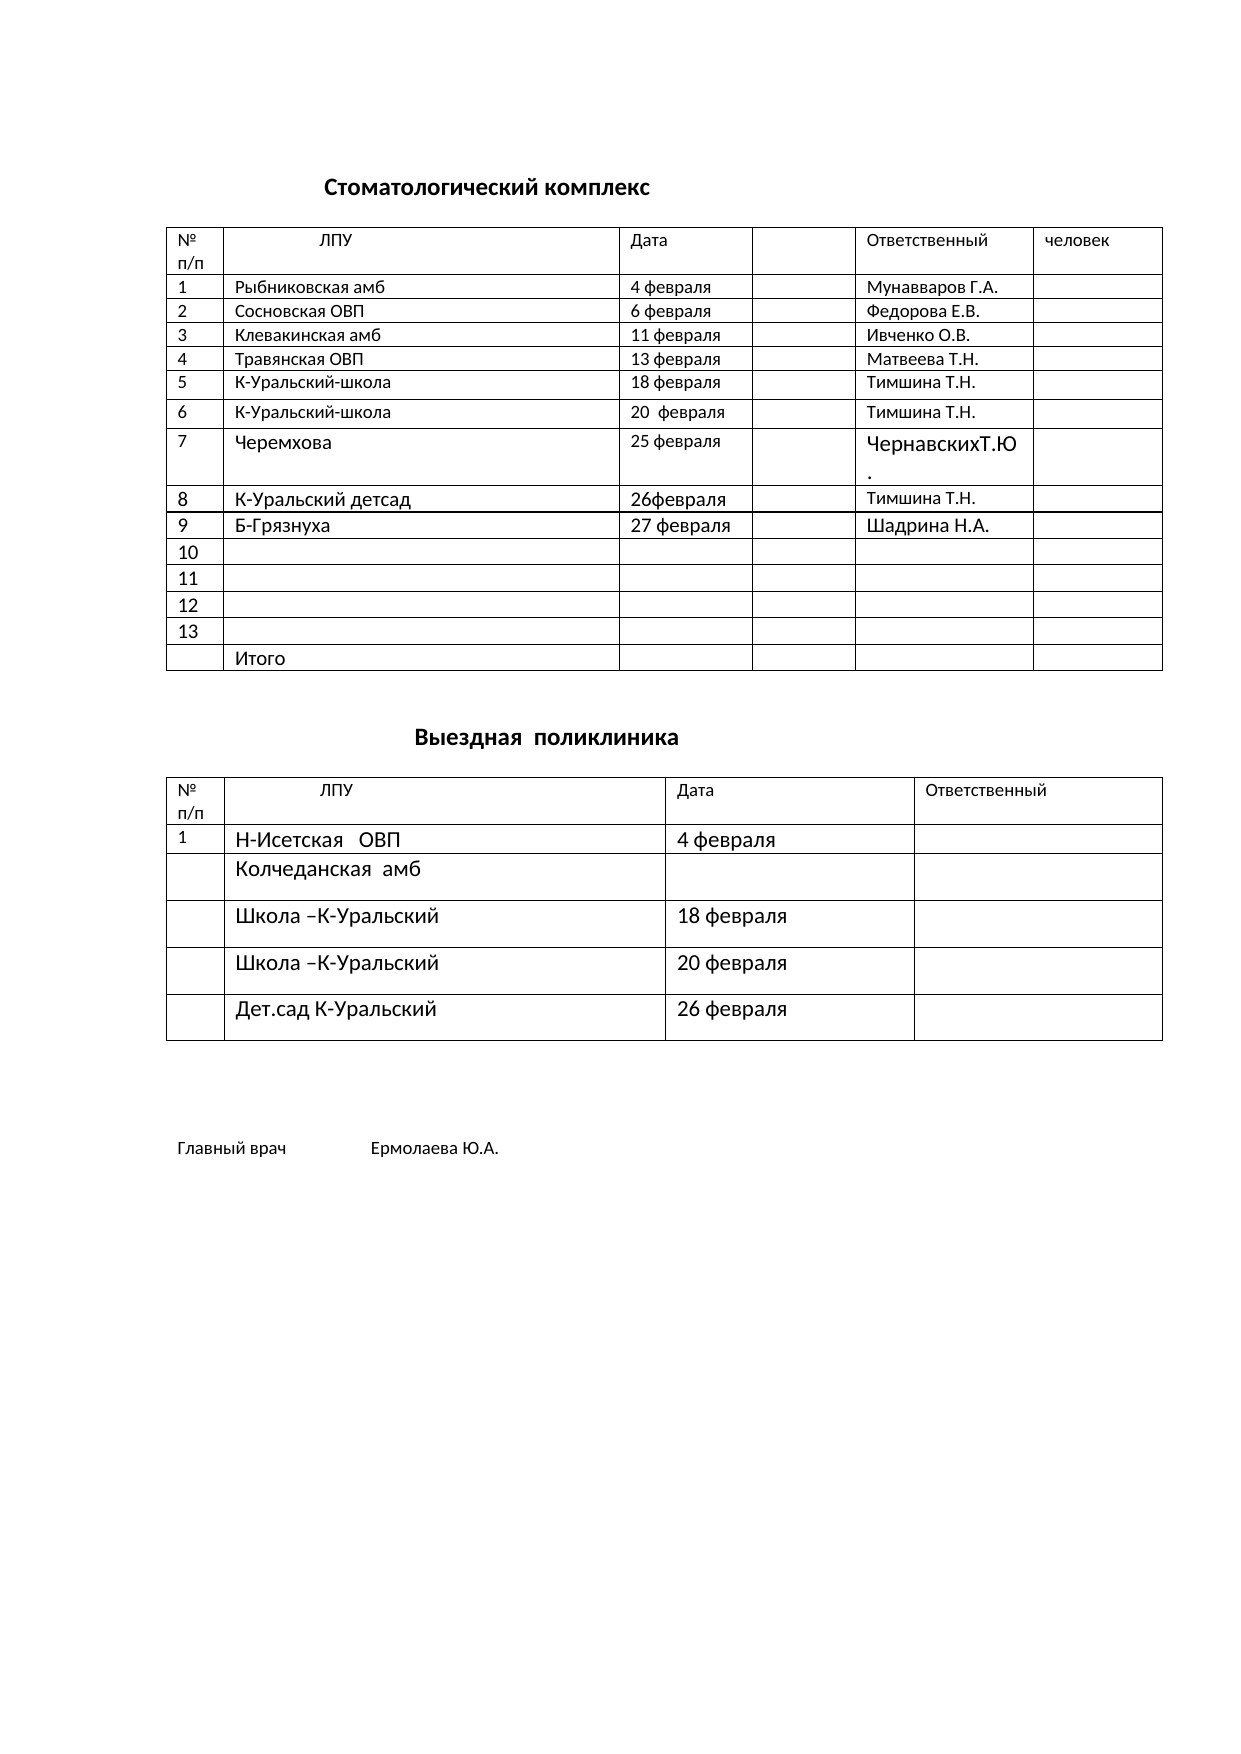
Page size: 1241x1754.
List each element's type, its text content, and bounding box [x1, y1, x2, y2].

table_header Дата [666, 778, 914, 824]
table_cell [856, 565, 1033, 591]
table_header [753, 228, 855, 274]
table_cell [620, 539, 752, 564]
table_cell [1034, 565, 1162, 591]
table_cell [753, 565, 855, 591]
table_cell [224, 618, 619, 644]
table_cell Черемхова [224, 429, 619, 485]
table_header Ответственный [856, 228, 1033, 274]
table_cell Дет.сад К-Уральский [225, 995, 665, 1040]
table_cell К-Уральский-школа [224, 371, 619, 399]
table_cell [1034, 429, 1162, 485]
table_cell 7 [167, 429, 223, 485]
table_cell [1034, 645, 1162, 670]
table_cell К-Уральский детсад [224, 486, 619, 511]
table_cell 3 [167, 323, 223, 346]
table_header Дата [620, 228, 752, 274]
table_cell Тимшина Т.Н. [856, 400, 1033, 428]
table_cell Клевакинская амб [224, 323, 619, 346]
table_cell [224, 539, 619, 564]
table_cell 25 февраля [620, 429, 752, 485]
table_cell [753, 429, 855, 485]
table_cell Школа –К-Уральский [225, 948, 665, 993]
table_cell [1034, 592, 1162, 617]
table_header № п/п [167, 778, 224, 824]
table_cell [167, 948, 224, 993]
table_cell Н-Исетская ОВП [225, 825, 665, 853]
table_cell 1 [167, 275, 223, 298]
table_header Ответственный [915, 778, 1162, 824]
table_cell 26 февраля [666, 995, 914, 1040]
table_cell Школа –К-Уральский [225, 901, 665, 947]
table_cell 2 [167, 299, 223, 322]
table_cell [753, 400, 855, 428]
table_cell 4 [167, 347, 223, 370]
table_cell 4 февраля [620, 275, 752, 298]
table_cell 12 [167, 592, 223, 617]
table_cell 10 [167, 539, 223, 564]
table_cell 13 февраля [620, 347, 752, 370]
table_cell Колчеданская амб [225, 854, 665, 900]
table_cell Мунавваров Г.А. [856, 275, 1033, 298]
table_cell [753, 299, 855, 322]
table_cell [753, 371, 855, 399]
table_cell [753, 347, 855, 370]
table_cell [1034, 299, 1162, 322]
table_cell Б-Грязнуха [224, 513, 619, 538]
table_cell [753, 592, 855, 617]
table_cell [620, 618, 752, 644]
table_cell [1034, 486, 1162, 511]
table_cell [856, 539, 1033, 564]
table_cell 1 [167, 825, 224, 853]
text Стоматологический комплекс [177, 171, 1152, 202]
table_cell [753, 513, 855, 538]
table_cell [753, 486, 855, 511]
table_cell [1034, 275, 1162, 298]
table_cell [224, 592, 619, 617]
table_cell [856, 592, 1033, 617]
table_cell [753, 323, 855, 346]
table_header ЛПУ [225, 778, 665, 824]
table_cell [167, 854, 224, 900]
table_cell [167, 645, 223, 670]
table_cell [167, 995, 224, 1040]
table_cell [620, 565, 752, 591]
table_cell 6 [167, 400, 223, 428]
table_header ЛПУ [224, 228, 619, 274]
table_cell [1034, 618, 1162, 644]
table_cell [620, 592, 752, 617]
table_cell 20 февраля [666, 948, 914, 993]
table_cell 11 февраля [620, 323, 752, 346]
table_cell [666, 854, 914, 900]
table_cell Шадрина Н.А. [856, 513, 1033, 538]
table_cell [915, 825, 1162, 853]
table_cell Травянская ОВП [224, 347, 619, 370]
table_cell 13 [167, 618, 223, 644]
table_cell [753, 539, 855, 564]
table_cell [1034, 323, 1162, 346]
table_cell 8 [167, 486, 223, 511]
text Главный врач Ермолаева Ю.А. [177, 1136, 1152, 1159]
table_cell [620, 645, 752, 670]
table_header человек [1034, 228, 1162, 274]
table_cell [856, 645, 1033, 670]
table_cell Матвеева Т.Н. [856, 347, 1033, 370]
table_cell Итого [224, 645, 619, 670]
table_cell [915, 995, 1162, 1040]
table_cell [224, 565, 619, 591]
text Выездная поликлиника [177, 721, 1152, 752]
table_cell 18 февраля [666, 901, 914, 947]
table_cell 11 [167, 565, 223, 591]
table_cell Ивченко О.В. [856, 323, 1033, 346]
table_cell [915, 854, 1162, 900]
table_cell 26февраля [620, 486, 752, 511]
table_cell 4 февраля [666, 825, 914, 853]
table_cell 5 [167, 371, 223, 399]
table_cell ЧернавскихТ.Ю. [856, 429, 1033, 485]
table_cell [915, 901, 1162, 947]
table_cell Тимшина Т.Н. [856, 486, 1033, 511]
table_cell 20 февраля [620, 400, 752, 428]
table_cell 6 февраля [620, 299, 752, 322]
table_cell [1034, 400, 1162, 428]
table_cell Сосновская ОВП [224, 299, 619, 322]
table_cell 9 [167, 513, 223, 538]
table_cell Рыбниковская амб [224, 275, 619, 298]
table_cell [1034, 347, 1162, 370]
table_cell [167, 901, 224, 947]
table_cell [753, 275, 855, 298]
table_cell [753, 645, 855, 670]
table_cell [1034, 539, 1162, 564]
table_cell Федорова Е.В. [856, 299, 1033, 322]
table_cell [1034, 371, 1162, 399]
table_cell [1034, 513, 1162, 538]
table_cell 18 февраля [620, 371, 752, 399]
table_header № п/п [167, 228, 223, 274]
table_cell 27 февраля [620, 513, 752, 538]
table_cell [856, 618, 1033, 644]
table_cell Тимшина Т.Н. [856, 371, 1033, 399]
table_cell К-Уральский-школа [224, 400, 619, 428]
table_cell [915, 948, 1162, 993]
table_cell [753, 618, 855, 644]
